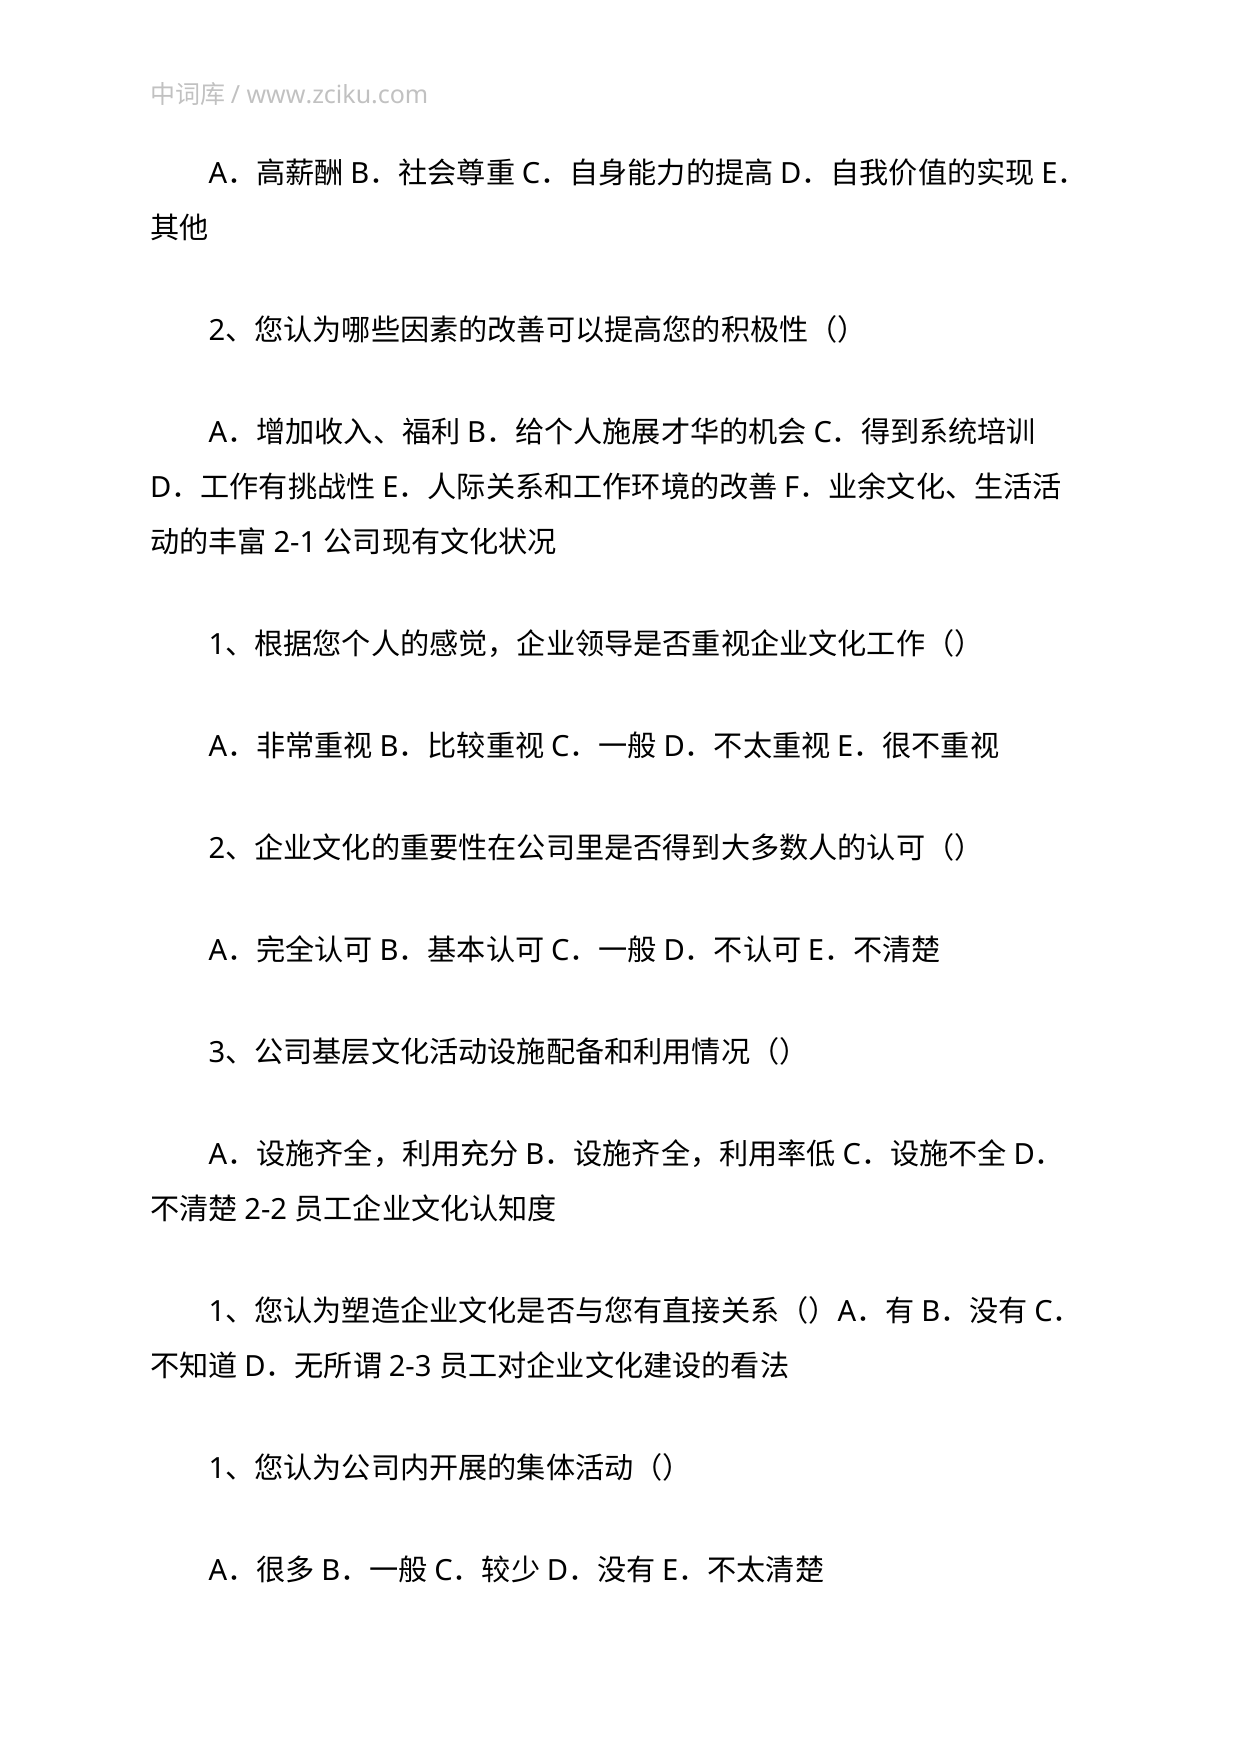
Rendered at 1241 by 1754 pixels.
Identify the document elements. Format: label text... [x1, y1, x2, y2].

text A．设施齐全，利用充分 B．设施齐全，利用率低 C．设施不全 D．不清楚 2-2 员工企业文化认知度 [150, 1131, 1090, 1228]
text A．完全认可 B．基本认可 C．一般 D．不认可 E．不清楚 [150, 927, 1090, 969]
text A．很多 B．一般 C．较少 D．没有 E．不太清楚 [150, 1547, 1090, 1589]
text 3、公司基层文化活动设施配备和利用情况（） [150, 1029, 1090, 1071]
text A．高薪酬 B．社会尊重 C．自身能力的提高 D．自我价值的实现 E．其他 [150, 150, 1090, 247]
text 1、根据您个人的感觉，企业领导是否重视企业文化工作（） [150, 621, 1090, 663]
text 1、您认为公司内开展的集体活动（） [150, 1444, 1090, 1487]
text 2、您认为哪些因素的改善可以提高您的积极性（） [150, 307, 1090, 349]
text 1、您认为塑造企业文化是否与您有直接关系（）A．有 B．没有 C．不知道 D．无所谓 2-3 员工对企业文化建设的看法 [150, 1288, 1090, 1385]
text A．非常重视 B．比较重视 C．一般 D．不太重视 E．很不重视 [150, 723, 1090, 765]
text A．增加收入、福利 B．给个人施展才华的机会 C．得到系统培训 D．工作有挑战性 E．人际关系和工作环境的改善 F．业余文化、生活活动的丰富 2-1 公司现有文化状况 [150, 409, 1090, 561]
text 2、企业文化的重要性在公司里是否得到大多数人的认可（） [150, 825, 1090, 867]
